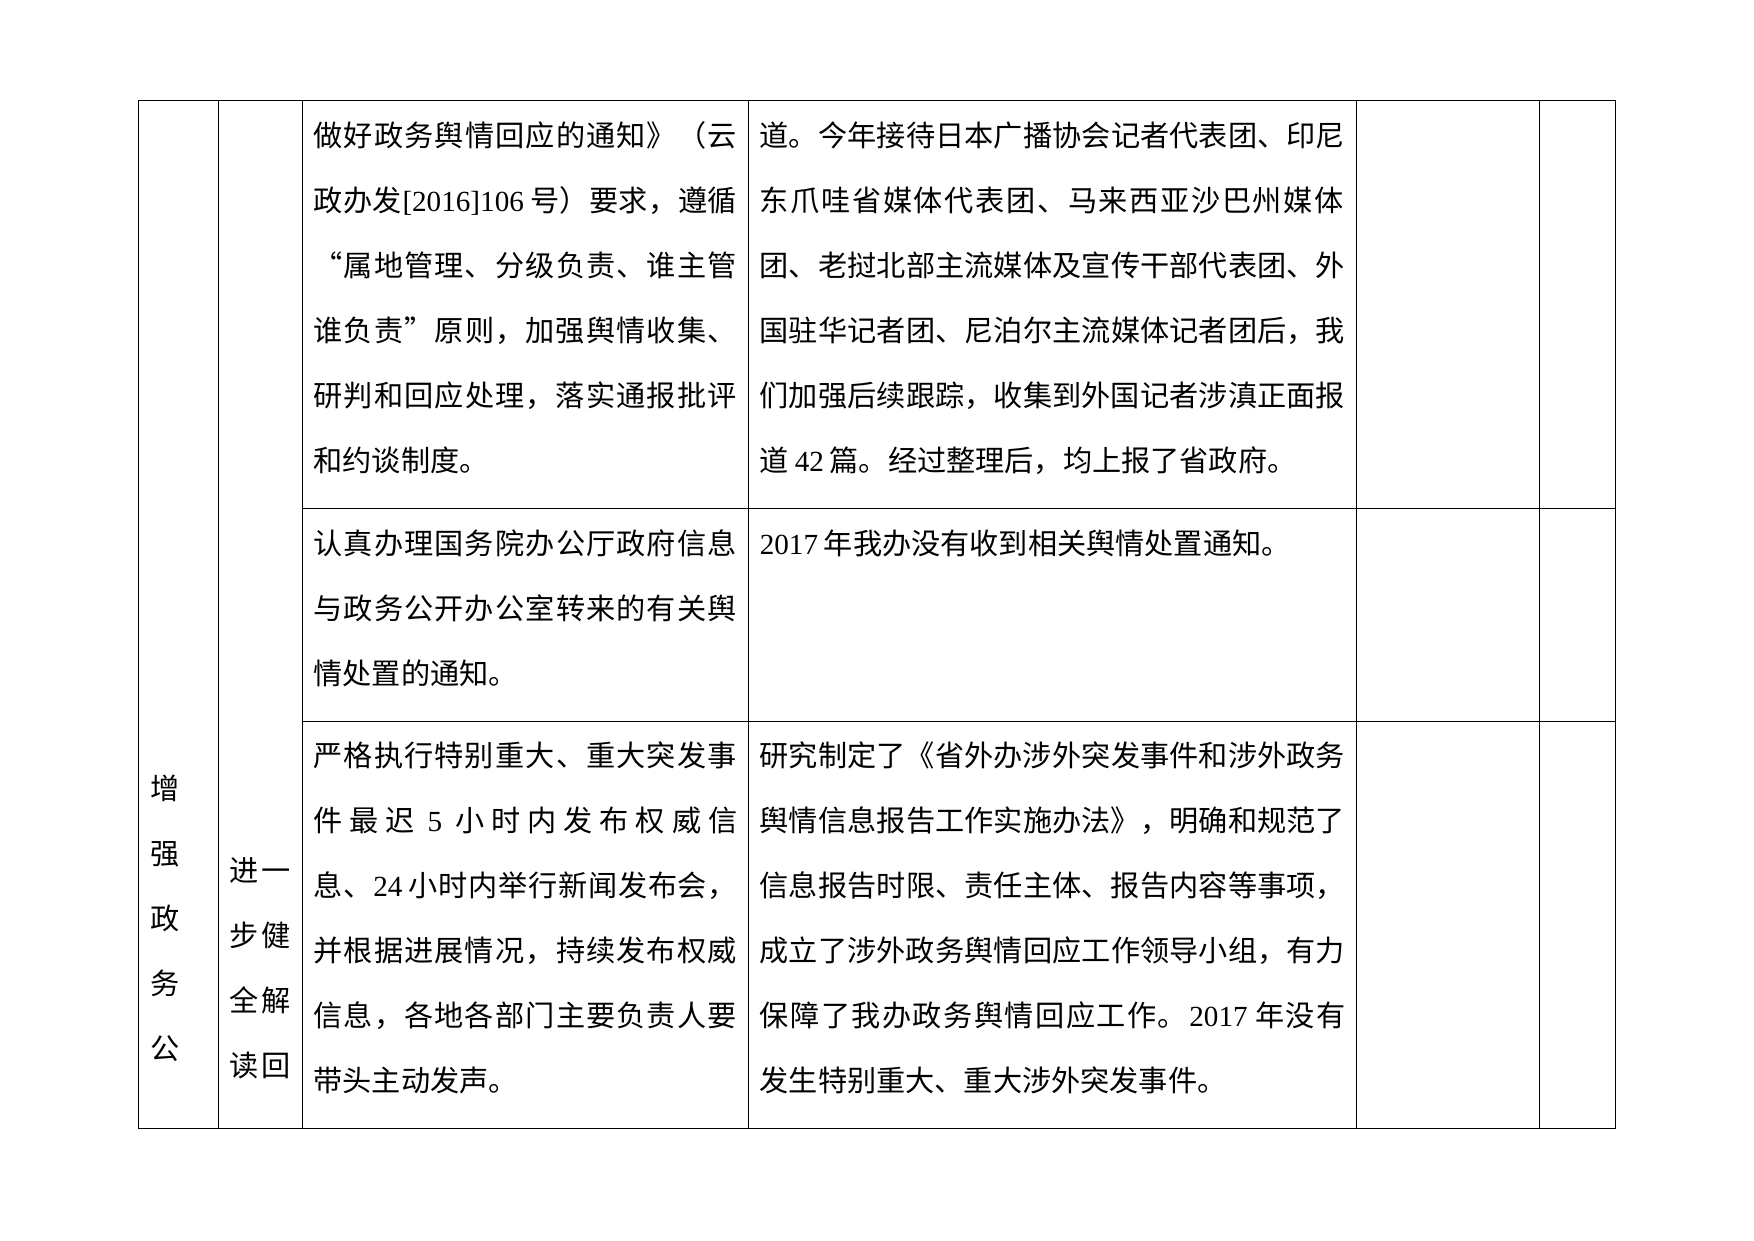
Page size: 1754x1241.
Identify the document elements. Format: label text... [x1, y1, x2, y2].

table_cell 2017年我办没有收到相关舆情处置通知。 [749, 509, 1356, 721]
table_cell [303, 101, 748, 508]
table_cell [749, 101, 1356, 508]
table_cell [1540, 101, 1615, 508]
table_cell 认真办理国务院办公厅政府信息与政务公开办公室转来的有关舆情处置的通知。 [303, 509, 748, 721]
table_cell [1357, 722, 1539, 1128]
table_cell [1357, 101, 1539, 508]
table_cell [303, 722, 748, 1128]
table_cell [1540, 509, 1615, 721]
table_cell [1540, 722, 1615, 1128]
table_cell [749, 722, 1356, 1128]
table_cell [1357, 509, 1539, 721]
